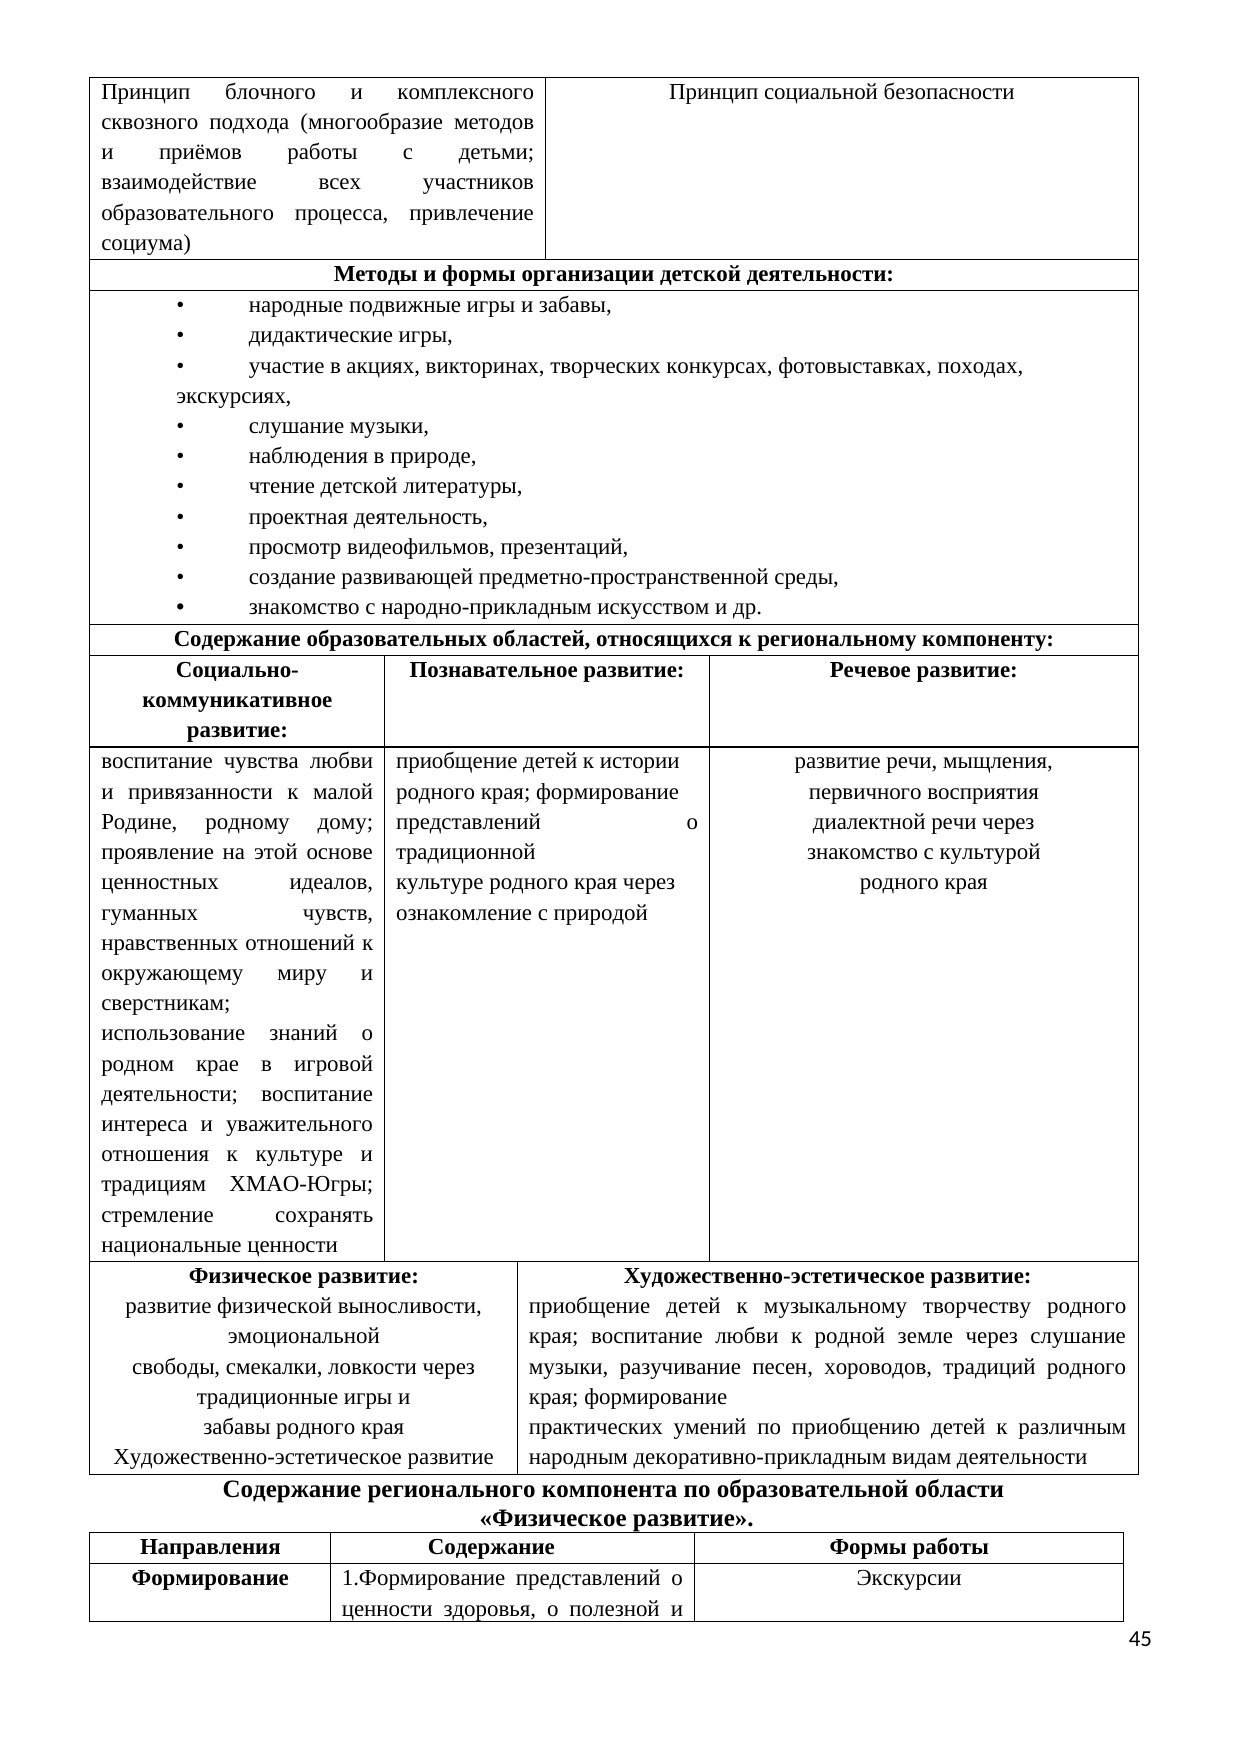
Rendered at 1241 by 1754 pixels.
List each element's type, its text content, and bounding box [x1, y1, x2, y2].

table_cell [90, 1564, 330, 1621]
table_cell Художественно-эстетическое развитие: приобщение детей к музыкальному творчеству родного края; воспитание любви к родной земле через слушание музыки, разучивание песен, хороводов, традиций родного края; формирование практических умений по приобщению детей к различным народным декоративно-прикладным видам деятельности [518, 1262, 1138, 1473]
table_header Содержание [331, 1533, 694, 1563]
table_cell воспитание чувства любви и привязанности к малой Родине, родному дому; проявление на этой основе ценностных идеалов, гуманных чувств, нравственных отношений к окружающему миру и сверстникам; использование знаний о родном крае в игровой деятельности; воспитание интереса и уважительного отношения к культуре и традициям ХМАО-Югры; стремление сохранять национальные ценности [90, 748, 384, 1261]
table_cell Социально-коммуникативное развитие: [90, 656, 384, 746]
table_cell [331, 1564, 694, 1621]
table_cell Речевое развитие: [710, 656, 1138, 746]
table_cell Содержание образовательных областей, относящихся к региональному компоненту: [90, 625, 1138, 655]
table_header Направления [90, 1533, 330, 1563]
table_cell Методы и формы организации детской деятельности: [90, 260, 1138, 290]
table_cell приобщение детей к истории родного края; формирование представлений о традиционной культуре родного края через ознакомление с природой [385, 748, 709, 1261]
table_cell Принцип блочного и комплексного сквозного подхода (многообразие методов и приёмов работы с детьми; взаимодействие всех участников образовательного процесса, привлечение социума) [90, 78, 545, 259]
table_cell Физическое развитие: развитие физической выносливости, эмоциональной свободы, смекалки, ловкости через традиционные игры и забавы родного края Художественно-эстетическое развитие [90, 1262, 517, 1473]
table_header Формы работы [695, 1533, 1123, 1563]
table_cell Принцип социальной безопасности [546, 78, 1138, 259]
text «Физическое развитие». [75, 1503, 1152, 1532]
table_cell народные подвижные игры и забавы, дидактические игры, участие в акциях, викторинах, творческих конкурсах, фотовыставках, походах, экскурсиях, слушание музыки, наблюдения в природе, чтение детской литературы, проектная деятельность, просмотр видеофильмов, презентаций, создание развивающей предметно-пространственной среды, знакомство с народно-прикладным искусством и др. [90, 291, 1138, 623]
table_cell Познавательное развитие: [385, 656, 709, 746]
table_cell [695, 1564, 1123, 1621]
table_cell развитие речи, мыщления, первичного восприятия диалектной речи через знакомство с культурой родного края [710, 748, 1138, 1261]
text Содержание регионального компонента по образовательной области [75, 1474, 1152, 1503]
